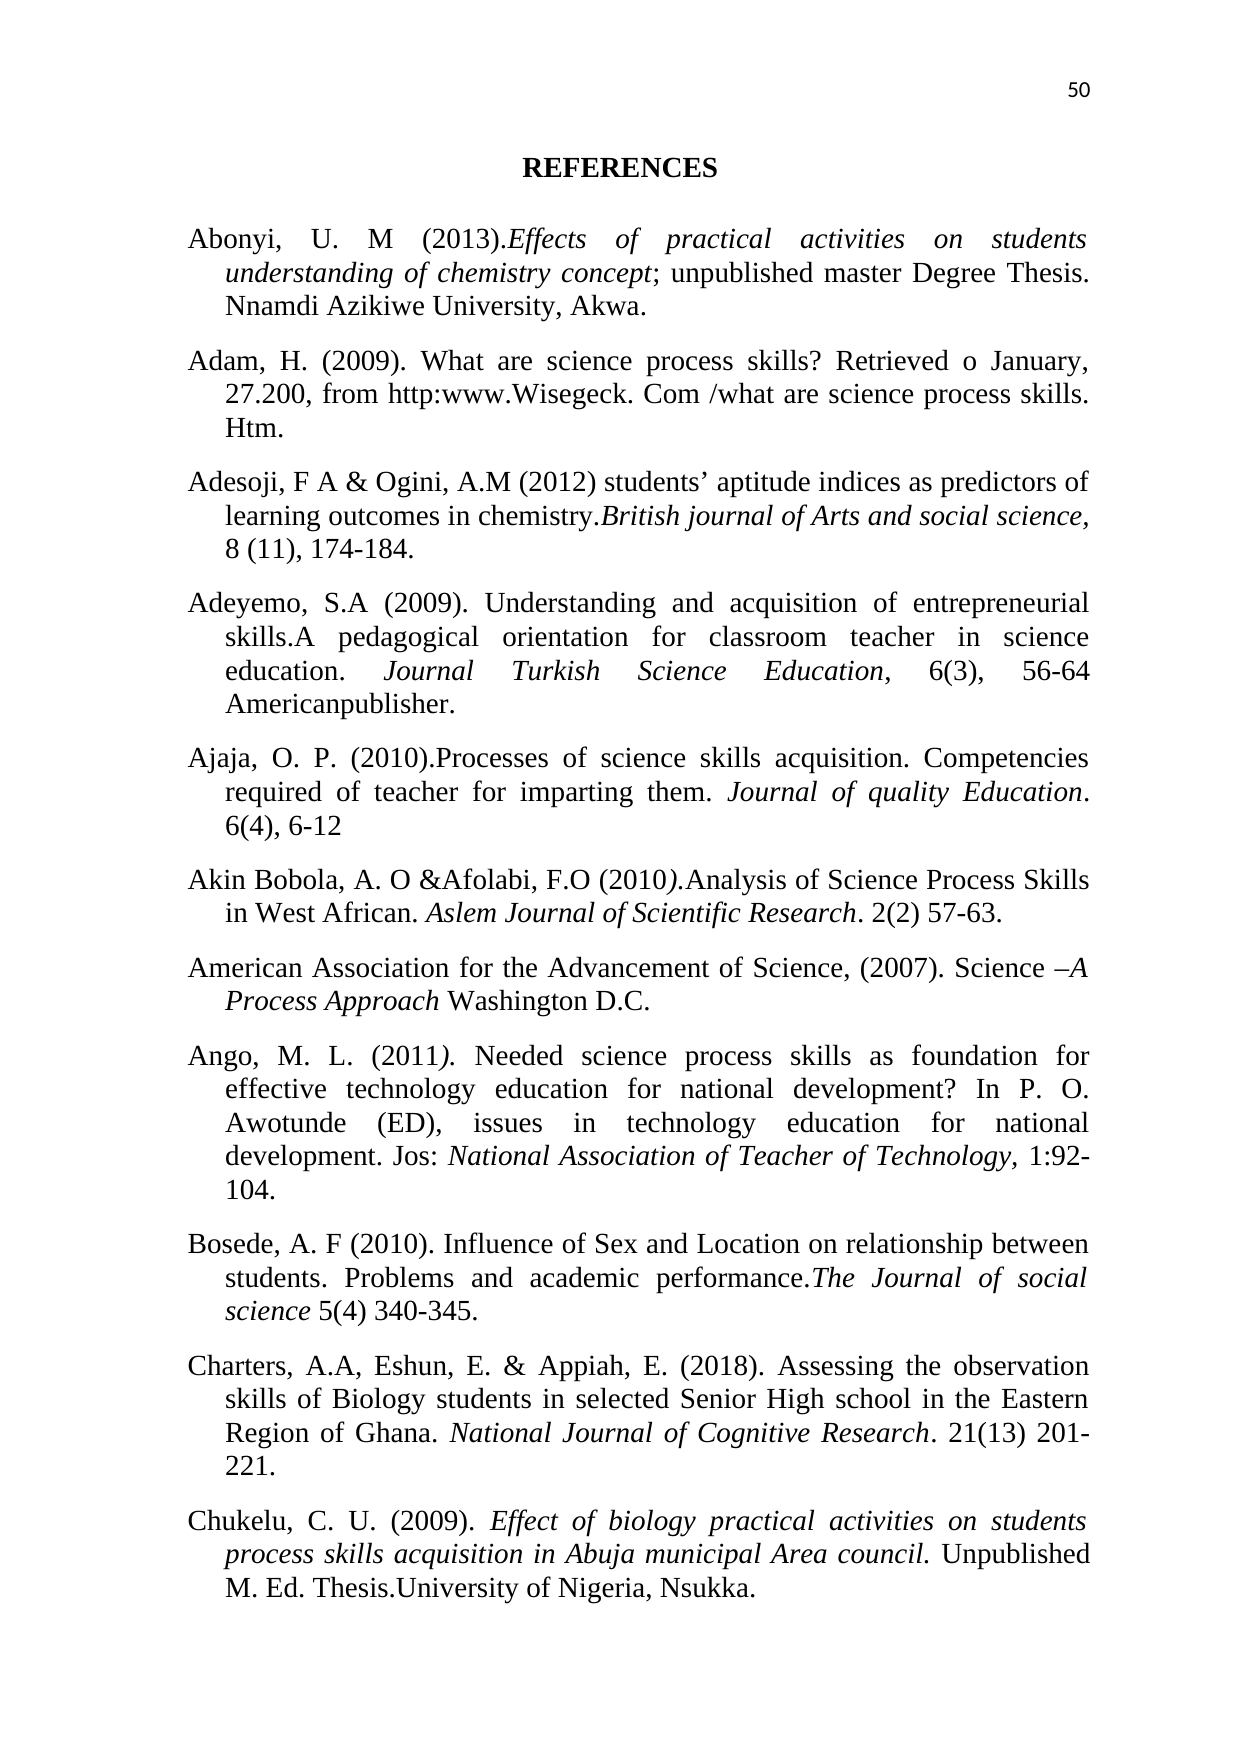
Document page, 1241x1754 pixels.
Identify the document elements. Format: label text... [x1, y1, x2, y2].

text Abonyi, U. M (2013).Effects of practical activities on students understanding of chemistry concept; unpublished master Degree Thesis. Nnamdi Azikiwe University, Akwa. [187, 221, 1090, 322]
text Ango, M. L. (2011). Needed science process skills as foundation for effective technology education for national development? In P. O. Awotunde (ED), issues in technology education for national development. Jos: National Association of Teacher of Technology, 1:92-104. [187, 1038, 1090, 1206]
text Adam, H. (2009). What are science process skills? Retrieved o January, 27.200, from http:www.Wisegeck. Com /what are science process skills. Htm. [187, 343, 1090, 443]
text Adeyemo, S.A (2009). Understanding and acquisition of entrepreneurial skills.A pedagogical orientation for classroom teacher in science education. Journal Turkish Science Education, 6(3), 56-64 Americanpublisher. [187, 586, 1090, 720]
text REFERENCES [150, 150, 1090, 183]
text Bosede, A. F (2010). Influence of Sex and Location on relationship between students. Problems and academic performance.The Journal of social science 5(4) 340-345. [187, 1226, 1090, 1327]
text Ajaja, O. P. (2010).Processes of science skills acquisition. Competencies required of teacher for imparting them. Journal of quality Education. 6(4), 6-12 [187, 741, 1090, 841]
text Akin Bobola, A. O &Afolabi, F.O (2010).Analysis of Science Process Skills in West African. Aslem Journal of Scientific Research. 2(2) 57-63. [187, 862, 1090, 929]
text Chukelu, C. U. (2009). Effect of biology practical activities on students process skills acquisition in Abuja municipal Area council. Unpublished M. Ed. Thesis.University of Nigeria, Nsukka. [187, 1503, 1090, 1603]
text Adesoji, F A & Ogini, A.M (2012) students’ aptitude indices as predictors of learning outcomes in chemistry.British journal of Arts and social science, 8 (11), 174-184. [187, 464, 1090, 565]
text American Association for the Advancement of Science, (2007). Science –A Process Approach Washington D.C. [187, 950, 1090, 1017]
text Charters, A.A, Eshun, E. & Appiah, E. (2018). Assessing the observation skills of Biology students in selected Senior High school in the Eastern Region of Ghana. National Journal of Cognitive Research. 21(13) 201-221. [187, 1348, 1090, 1482]
